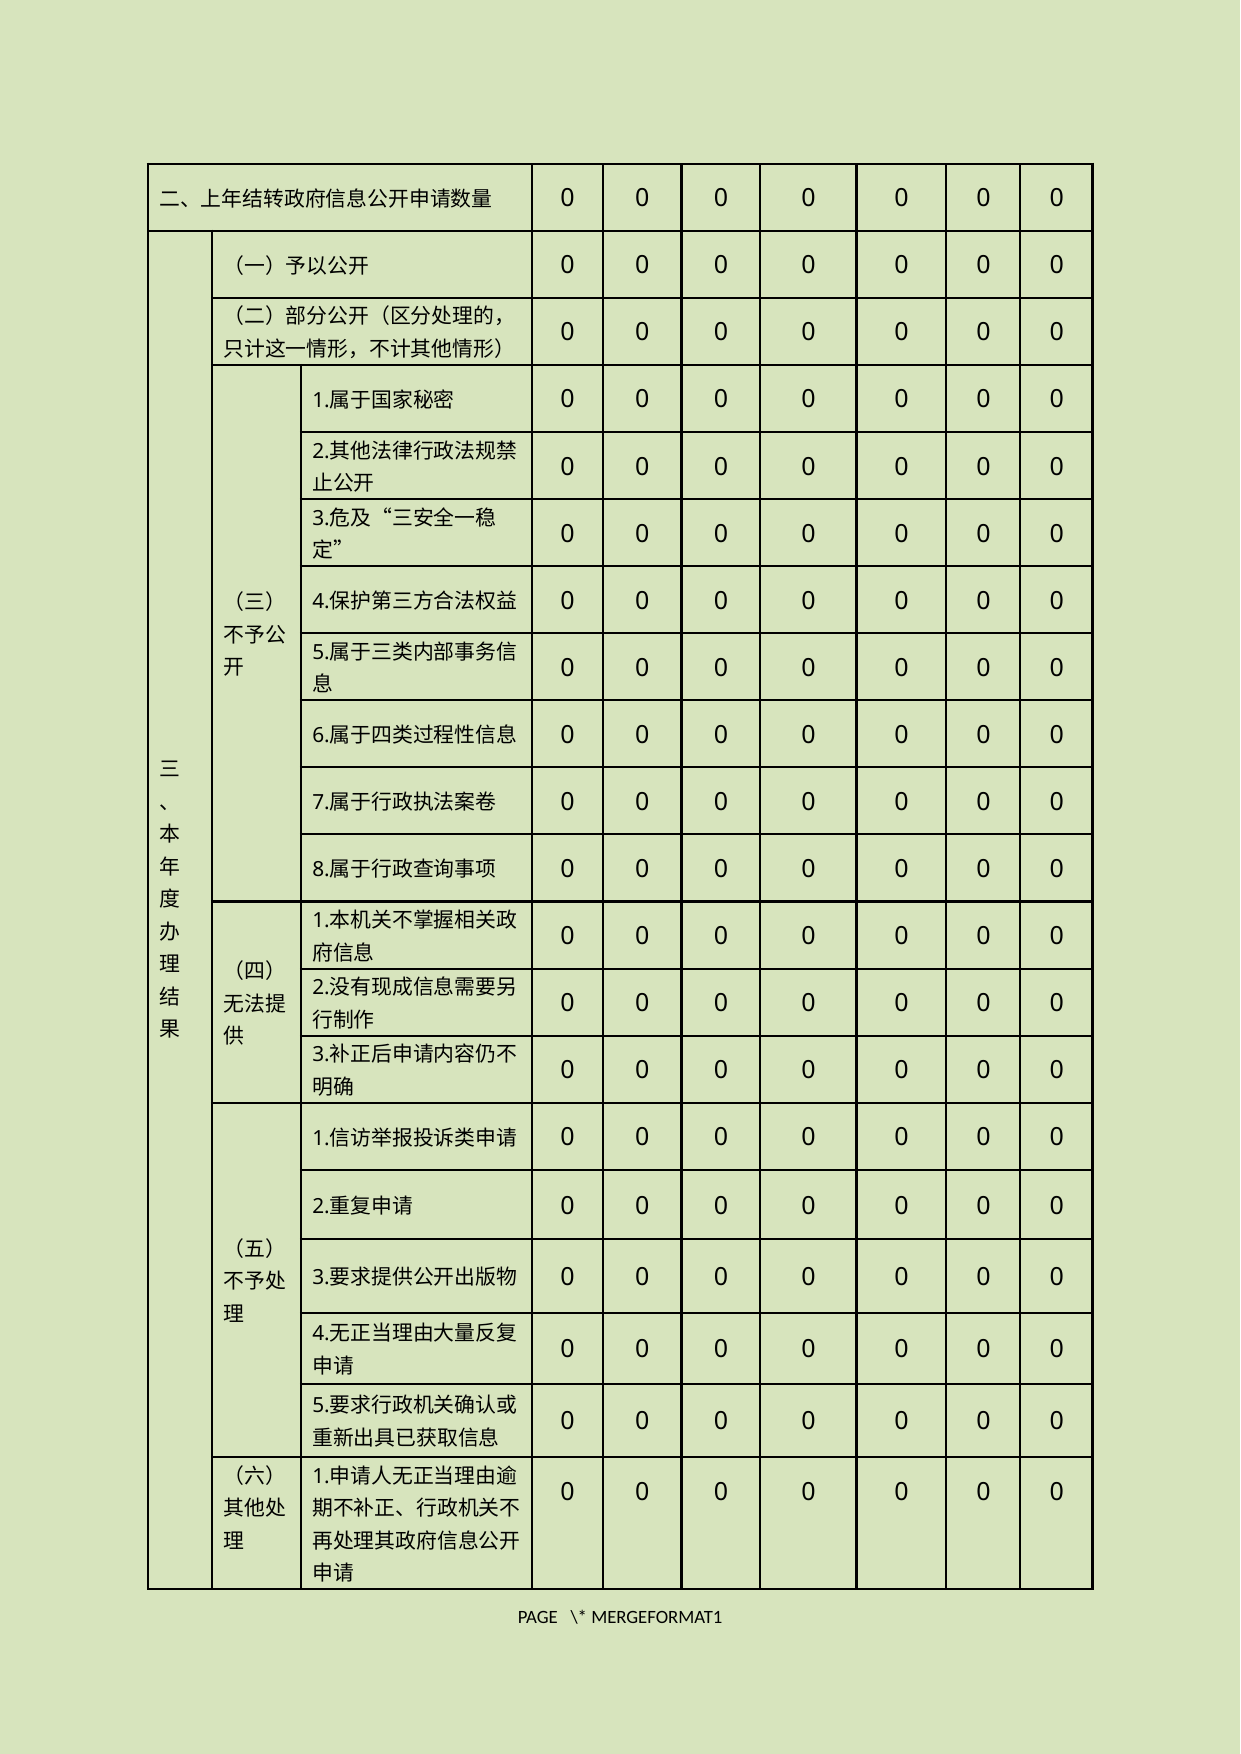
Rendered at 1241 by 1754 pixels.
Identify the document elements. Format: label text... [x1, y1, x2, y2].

table_cell 0 [1021, 835, 1091, 900]
table_cell 0 [761, 433, 855, 498]
table_cell 0 [858, 634, 945, 699]
table_cell 0 [533, 1385, 602, 1456]
table_cell 0 [858, 970, 945, 1034]
table_cell 1.本机关不掌握相关政府信息 [302, 903, 531, 967]
table_cell 3.危及“三安全一稳定” [302, 500, 531, 565]
table_cell 0 [533, 165, 602, 229]
table_cell （五）不予处理 [213, 1104, 300, 1456]
table_cell 0 [858, 165, 945, 229]
table_cell 0 [604, 701, 680, 766]
table_cell 2.没有现成信息需要另行制作 [302, 970, 531, 1034]
table_cell 0 [947, 433, 1019, 498]
table_cell 0 [533, 1240, 602, 1312]
table_cell 0 [1021, 1037, 1091, 1102]
table_cell 0 [533, 1314, 602, 1382]
table_cell 0 [858, 500, 945, 565]
table_cell 0 [858, 1171, 945, 1238]
table_cell 4.保护第三方合法权益 [302, 567, 531, 632]
table_cell 0 [604, 567, 680, 632]
table_cell 6.属于四类过程性信息 [302, 701, 531, 766]
table_cell 0 [533, 366, 602, 431]
table_cell 8.属于行政查询事项 [302, 835, 531, 900]
table_cell 0 [533, 835, 602, 900]
table_cell 0 [1021, 366, 1091, 431]
table_cell 0 [1021, 701, 1091, 766]
table_cell 0 [1021, 903, 1091, 967]
table_cell （三）不予公开 [213, 366, 300, 900]
table_cell 0 [683, 1037, 759, 1102]
table_cell （二）部分公开（区分处理的，只计这一情形，不计其他情形） [213, 299, 531, 364]
table_cell 0 [604, 835, 680, 900]
table_cell 1.申请人无正当理由逾期不补正、行政机关不再处理其政府信息公开申请 [302, 1458, 531, 1588]
table_cell 0 [533, 1171, 602, 1238]
table_cell 0 [533, 232, 602, 297]
table_cell 0 [761, 1104, 855, 1169]
table_cell 0 [1021, 634, 1091, 699]
table_cell 0 [947, 1240, 1019, 1312]
table_cell 0 [683, 1171, 759, 1238]
table_cell 0 [761, 567, 855, 632]
table_cell 0 [533, 567, 602, 632]
table_cell 0 [604, 768, 680, 833]
table_cell 0 [761, 366, 855, 431]
table_cell 0 [858, 567, 945, 632]
table_cell 2.重复申请 [302, 1171, 531, 1238]
table_cell 0 [604, 1385, 680, 1456]
table_cell （四）无法提供 [213, 903, 300, 1102]
table_cell 0 [604, 165, 680, 229]
table_cell 0 [683, 970, 759, 1034]
table_cell 0 [683, 299, 759, 364]
table_cell 0 [1021, 1385, 1091, 1456]
table_cell 0 [1021, 299, 1091, 364]
table_cell 0 [604, 634, 680, 699]
table_cell 0 [604, 1104, 680, 1169]
table_cell 0 [858, 1458, 945, 1588]
table_cell 0 [947, 1314, 1019, 1382]
table_cell 0 [947, 970, 1019, 1034]
table_cell 0 [604, 970, 680, 1034]
table_cell 0 [761, 165, 855, 229]
table_cell 0 [761, 1314, 855, 1382]
table_cell 0 [761, 1037, 855, 1102]
table_cell 0 [683, 634, 759, 699]
table_cell 0 [761, 835, 855, 900]
table_cell 0 [604, 232, 680, 297]
table_cell 0 [761, 903, 855, 967]
table_cell 0 [533, 970, 602, 1034]
table_cell 0 [533, 903, 602, 967]
table_cell 0 [533, 1104, 602, 1169]
table_cell 0 [858, 366, 945, 431]
table_cell 0 [604, 1037, 680, 1102]
table_cell 0 [947, 165, 1019, 229]
table_cell 0 [947, 232, 1019, 297]
table_cell 2.其他法律行政法规禁止公开 [302, 433, 531, 498]
table_cell 0 [761, 232, 855, 297]
table_cell 0 [947, 634, 1019, 699]
table_cell 0 [947, 567, 1019, 632]
table_cell 0 [604, 1240, 680, 1312]
table_cell 0 [858, 903, 945, 967]
table_cell 0 [947, 835, 1019, 900]
table_cell 0 [858, 1385, 945, 1456]
table_cell 0 [1021, 1240, 1091, 1312]
table_cell 0 [683, 1385, 759, 1456]
table_cell 0 [604, 299, 680, 364]
table_cell 0 [858, 835, 945, 900]
table_cell 0 [1021, 165, 1091, 229]
table_cell 0 [858, 1240, 945, 1312]
table_cell 0 [683, 701, 759, 766]
table_cell 0 [604, 500, 680, 565]
table_cell 0 [683, 500, 759, 565]
table_cell 0 [683, 903, 759, 967]
table_cell 0 [947, 1171, 1019, 1238]
table_cell 0 [683, 366, 759, 431]
table_cell 3.要求提供公开出版物 [302, 1240, 531, 1312]
table_cell 0 [858, 433, 945, 498]
table_cell 0 [683, 835, 759, 900]
table_cell 0 [947, 1104, 1019, 1169]
table_cell 0 [858, 299, 945, 364]
table_cell 0 [533, 433, 602, 498]
table_cell 0 [683, 1314, 759, 1382]
table_cell 0 [683, 567, 759, 632]
table_cell 0 [533, 634, 602, 699]
table_cell 4.无正当理由大量反复申请 [302, 1314, 531, 1382]
table_cell 二、上年结转政府信息公开申请数量 [149, 165, 531, 229]
table_cell 0 [947, 299, 1019, 364]
table_cell （一）予以公开 [213, 232, 531, 297]
table_cell 0 [604, 1458, 680, 1588]
table_cell 0 [533, 1037, 602, 1102]
table_cell 3.补正后申请内容仍不明确 [302, 1037, 531, 1102]
table_cell 0 [761, 1385, 855, 1456]
table_cell 0 [1021, 1314, 1091, 1382]
table_cell 0 [1021, 1104, 1091, 1169]
table_cell 0 [761, 1240, 855, 1312]
table_cell 0 [947, 1037, 1019, 1102]
table_cell 0 [683, 768, 759, 833]
table_cell 0 [533, 500, 602, 565]
table_cell 0 [604, 433, 680, 498]
table_cell 0 [858, 1314, 945, 1382]
table_cell 1.属于国家秘密 [302, 366, 531, 431]
table_cell 0 [947, 903, 1019, 967]
table_cell 0 [761, 970, 855, 1034]
table_cell 0 [947, 768, 1019, 833]
table_cell 0 [604, 366, 680, 431]
table_cell 0 [683, 232, 759, 297]
table_cell 0 [947, 500, 1019, 565]
table_cell 0 [947, 366, 1019, 431]
table_cell 5.要求行政机关确认或重新出具已获取信息 [302, 1385, 531, 1456]
table_cell 0 [761, 500, 855, 565]
table_cell 0 [683, 165, 759, 229]
table_cell 0 [1021, 1171, 1091, 1238]
table_cell 0 [604, 903, 680, 967]
table_cell 0 [1021, 768, 1091, 833]
table_cell 0 [533, 768, 602, 833]
table_cell 0 [947, 701, 1019, 766]
table_cell 三、 本年度办理结果 [149, 232, 211, 1588]
table_cell 0 [947, 1458, 1019, 1588]
table_cell 0 [761, 299, 855, 364]
table_cell 0 [1021, 970, 1091, 1034]
table_cell （六）其他处理 [213, 1458, 300, 1588]
table_cell 5.属于三类内部事务信息 [302, 634, 531, 699]
table_cell 0 [683, 433, 759, 498]
table_cell 0 [761, 634, 855, 699]
table_cell 0 [683, 1104, 759, 1169]
table_cell 1.信访举报投诉类申请 [302, 1104, 531, 1169]
table_cell 0 [761, 768, 855, 833]
table_cell 0 [858, 1104, 945, 1169]
table_cell 0 [1021, 232, 1091, 297]
table_cell 0 [683, 1240, 759, 1312]
table_cell 0 [947, 1385, 1019, 1456]
table_cell 0 [1021, 567, 1091, 632]
table_cell 0 [1021, 1458, 1091, 1588]
table_cell 0 [533, 701, 602, 766]
table_cell 0 [683, 1458, 759, 1588]
table_cell 0 [604, 1171, 680, 1238]
table_cell 7.属于行政执法案卷 [302, 768, 531, 833]
table_cell 0 [533, 299, 602, 364]
table_cell 0 [533, 1458, 602, 1588]
table_cell 0 [1021, 433, 1091, 498]
table_cell 0 [604, 1314, 680, 1382]
table_cell 0 [761, 1171, 855, 1238]
table_cell 0 [858, 768, 945, 833]
table_cell 0 [1021, 500, 1091, 565]
table_cell 0 [858, 701, 945, 766]
table_cell 0 [761, 1458, 855, 1588]
table_cell 0 [858, 232, 945, 297]
table_cell 0 [761, 701, 855, 766]
table_cell 0 [858, 1037, 945, 1102]
